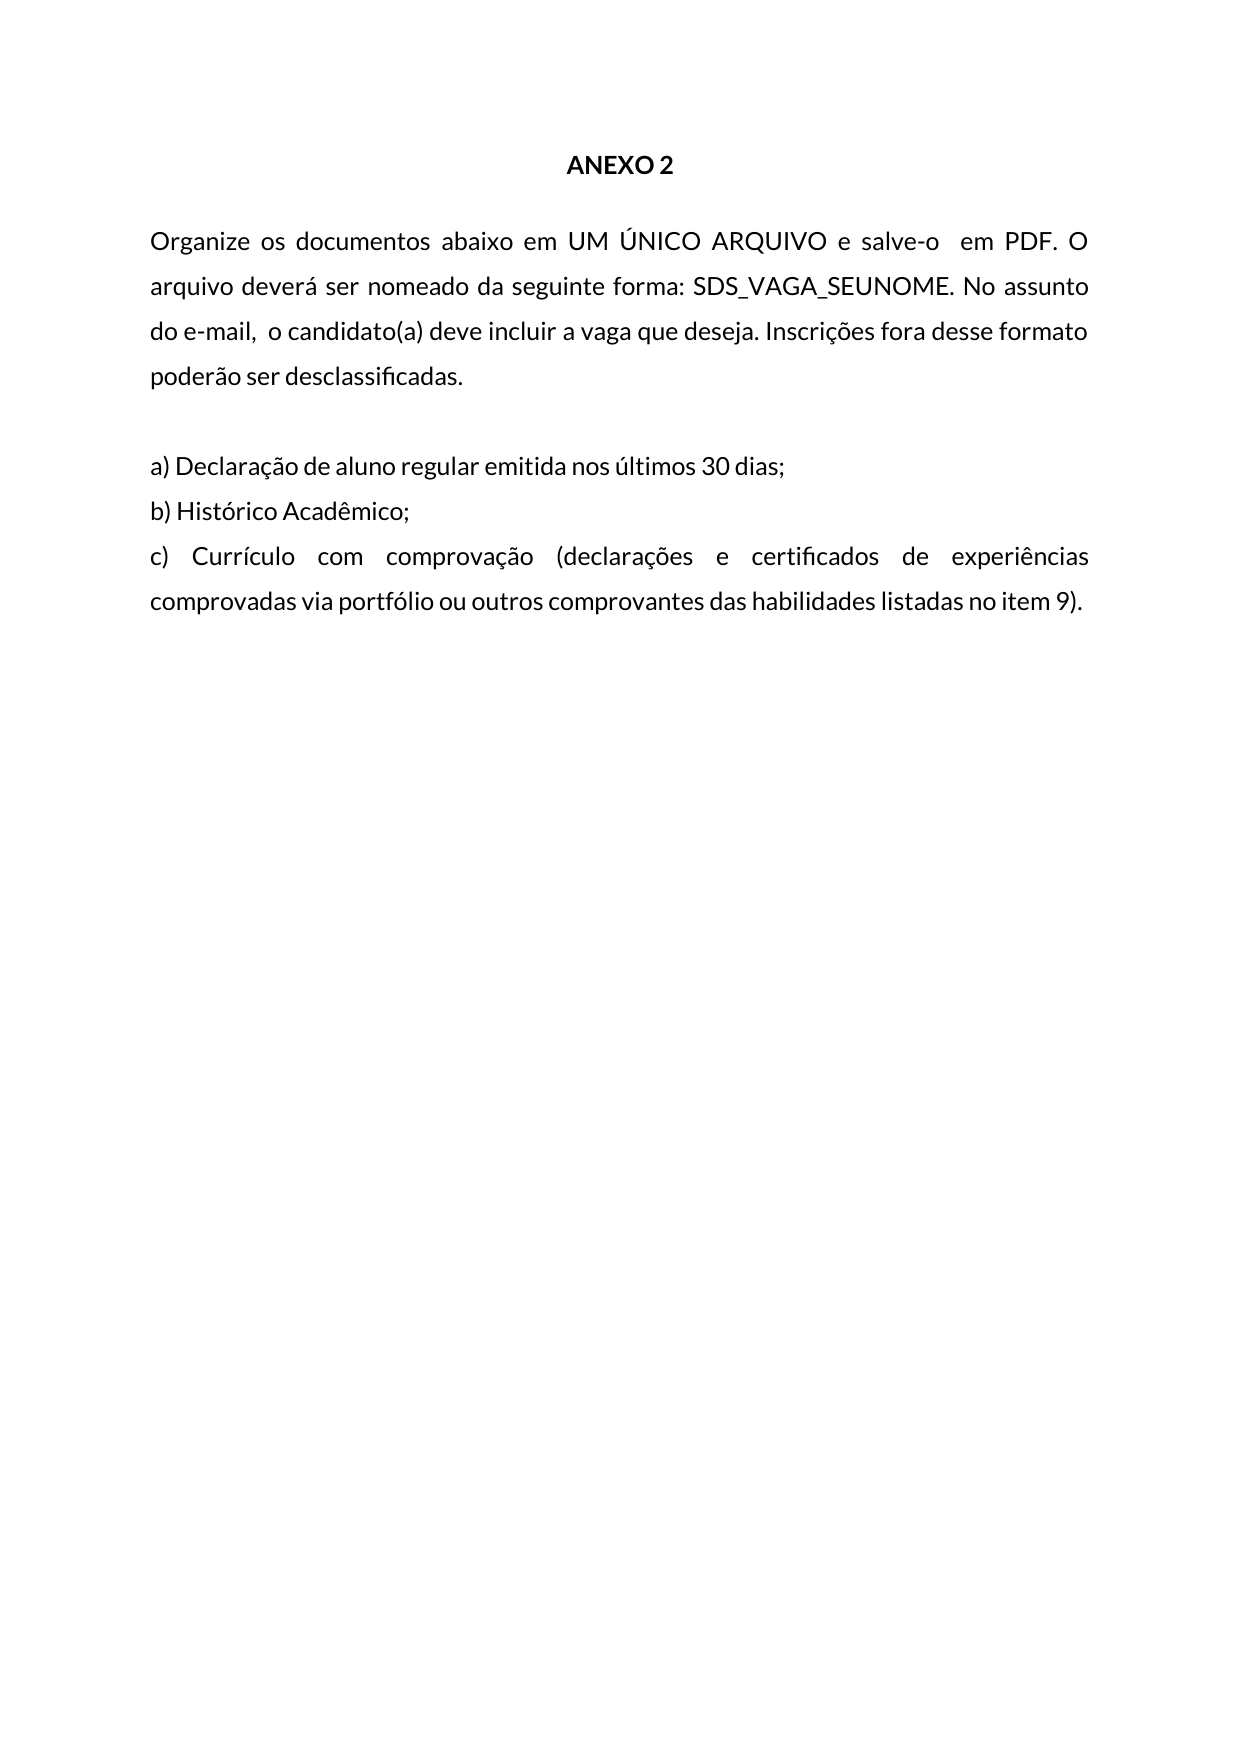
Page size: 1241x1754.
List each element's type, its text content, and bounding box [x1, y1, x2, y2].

subtitle ANEXO 2 [150, 150, 1090, 180]
text Organize os documentos abaixo em UM ÚNICO ARQUIVO e salve-o em PDF. O arquivo deverá ser nomeado da seguinte forma: SDS_VAGA_SEUNOME. No assunto do e-mail, o candidato(a) deve incluir a vaga que deseja. Inscrições fora desse formato poderão ser desclassificadas. [150, 225, 1090, 390]
text a) Declaração de aluno regular emitida nos últimos 30 dias; [150, 450, 1090, 480]
text c) Currículo com comprovação (declarações e certificados de experiências comprovadas via portfólio ou outros comprovantes das habilidades listadas no item 9). [150, 540, 1090, 615]
text b) Histórico Acadêmico; [150, 495, 1090, 525]
